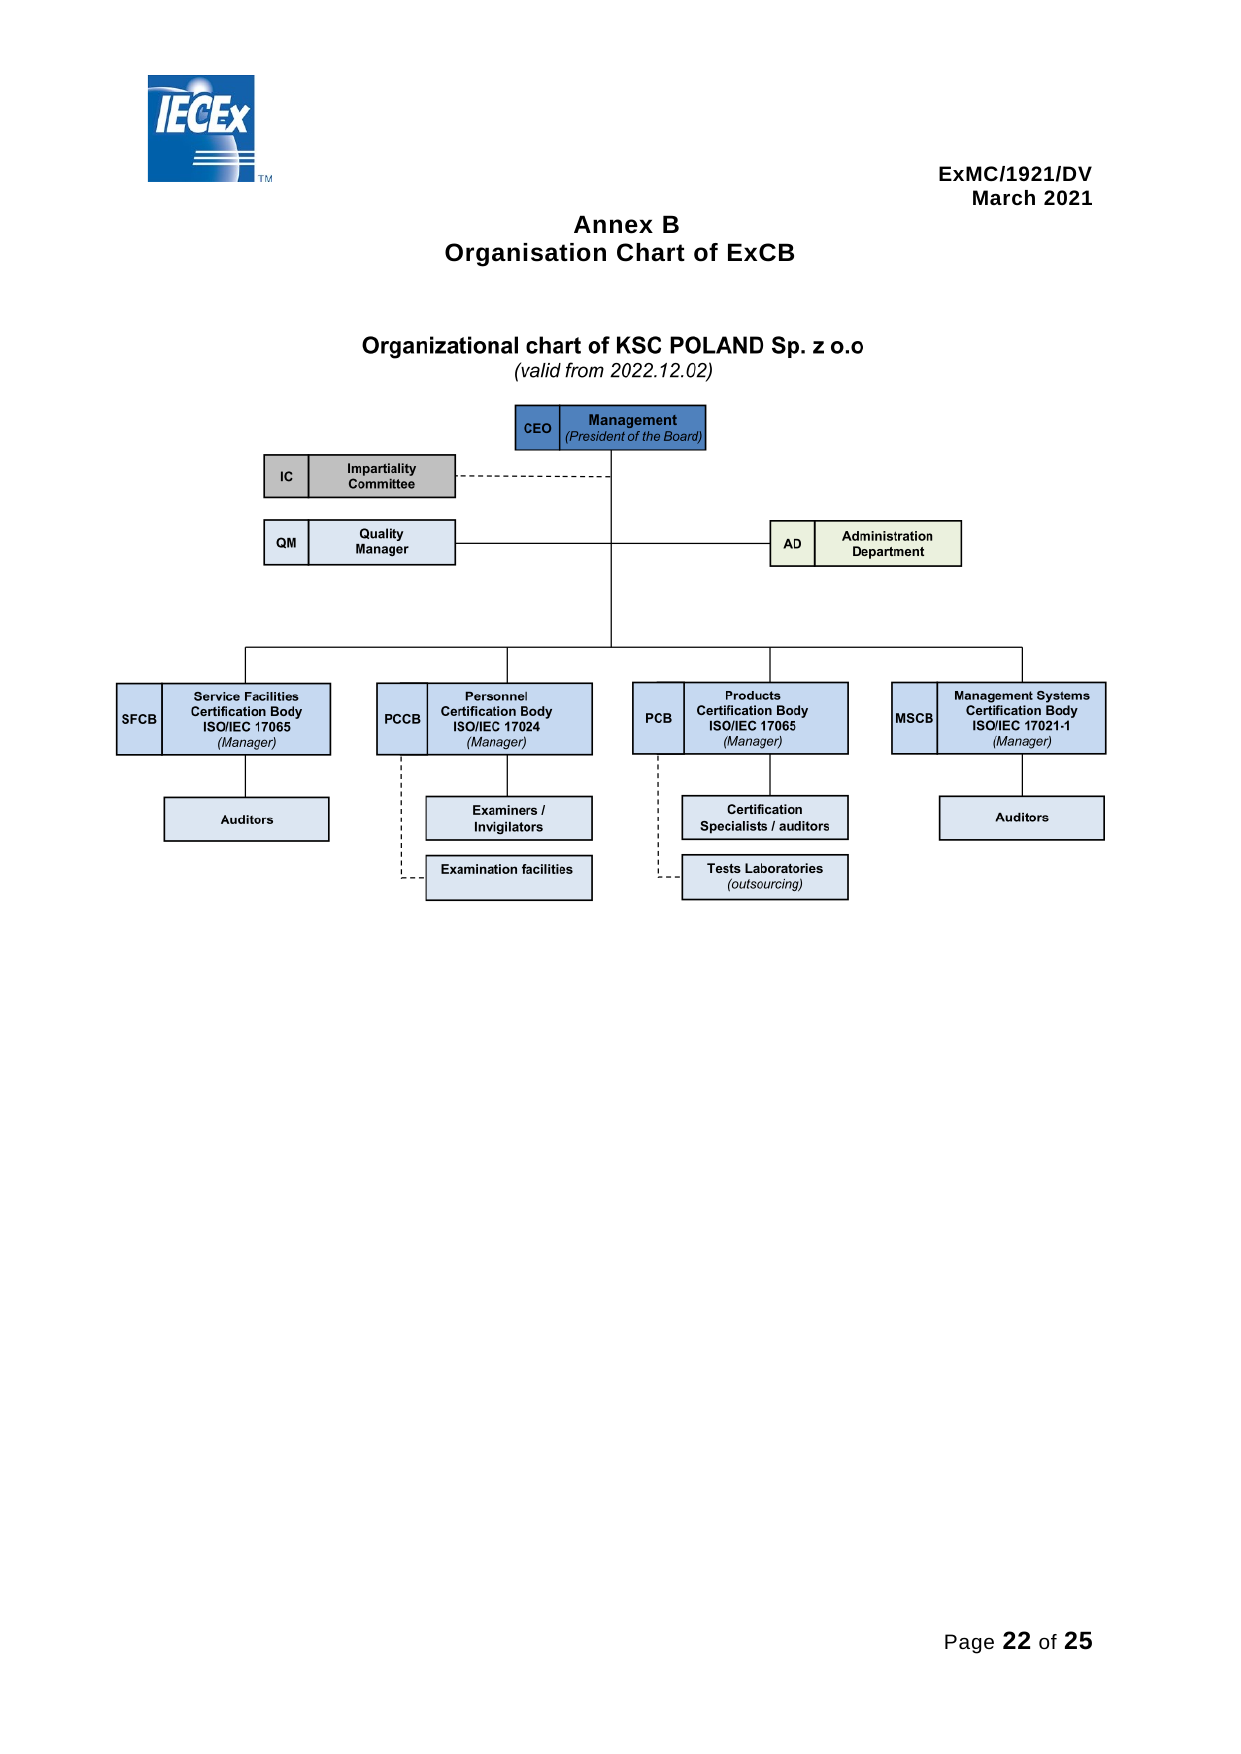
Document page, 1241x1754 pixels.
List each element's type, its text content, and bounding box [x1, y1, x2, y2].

picture [58, 326, 1197, 942]
picture [147, 75, 272, 182]
title Organisation Chart of ExCB [148, 210, 1092, 267]
